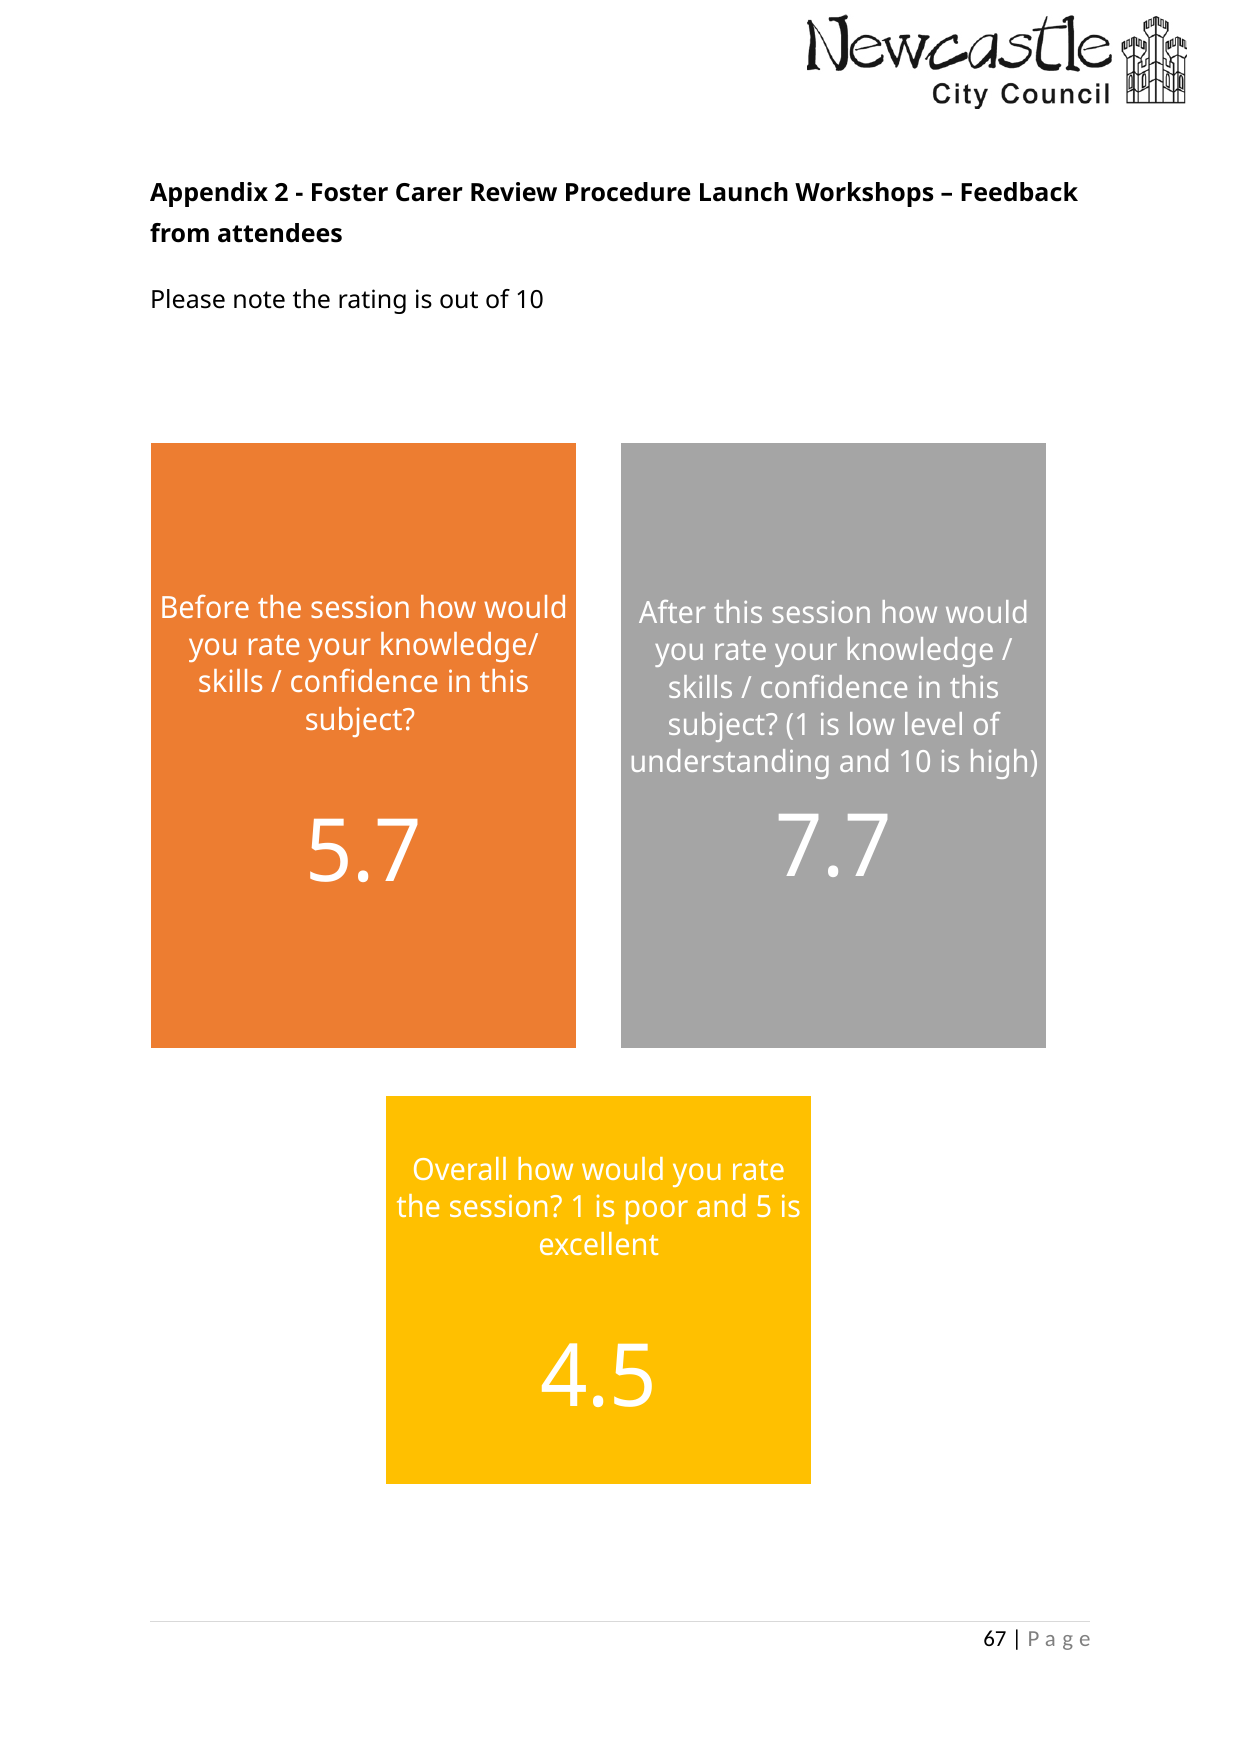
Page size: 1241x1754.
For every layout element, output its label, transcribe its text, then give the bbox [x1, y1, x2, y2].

picture [805, 14, 1187, 108]
subtitle Appendix 2 - Foster Carer Review Procedure Launch Workshops – Feedback from attendees [150, 175, 1090, 250]
text Please note the rating is out of 10 [150, 282, 1090, 316]
